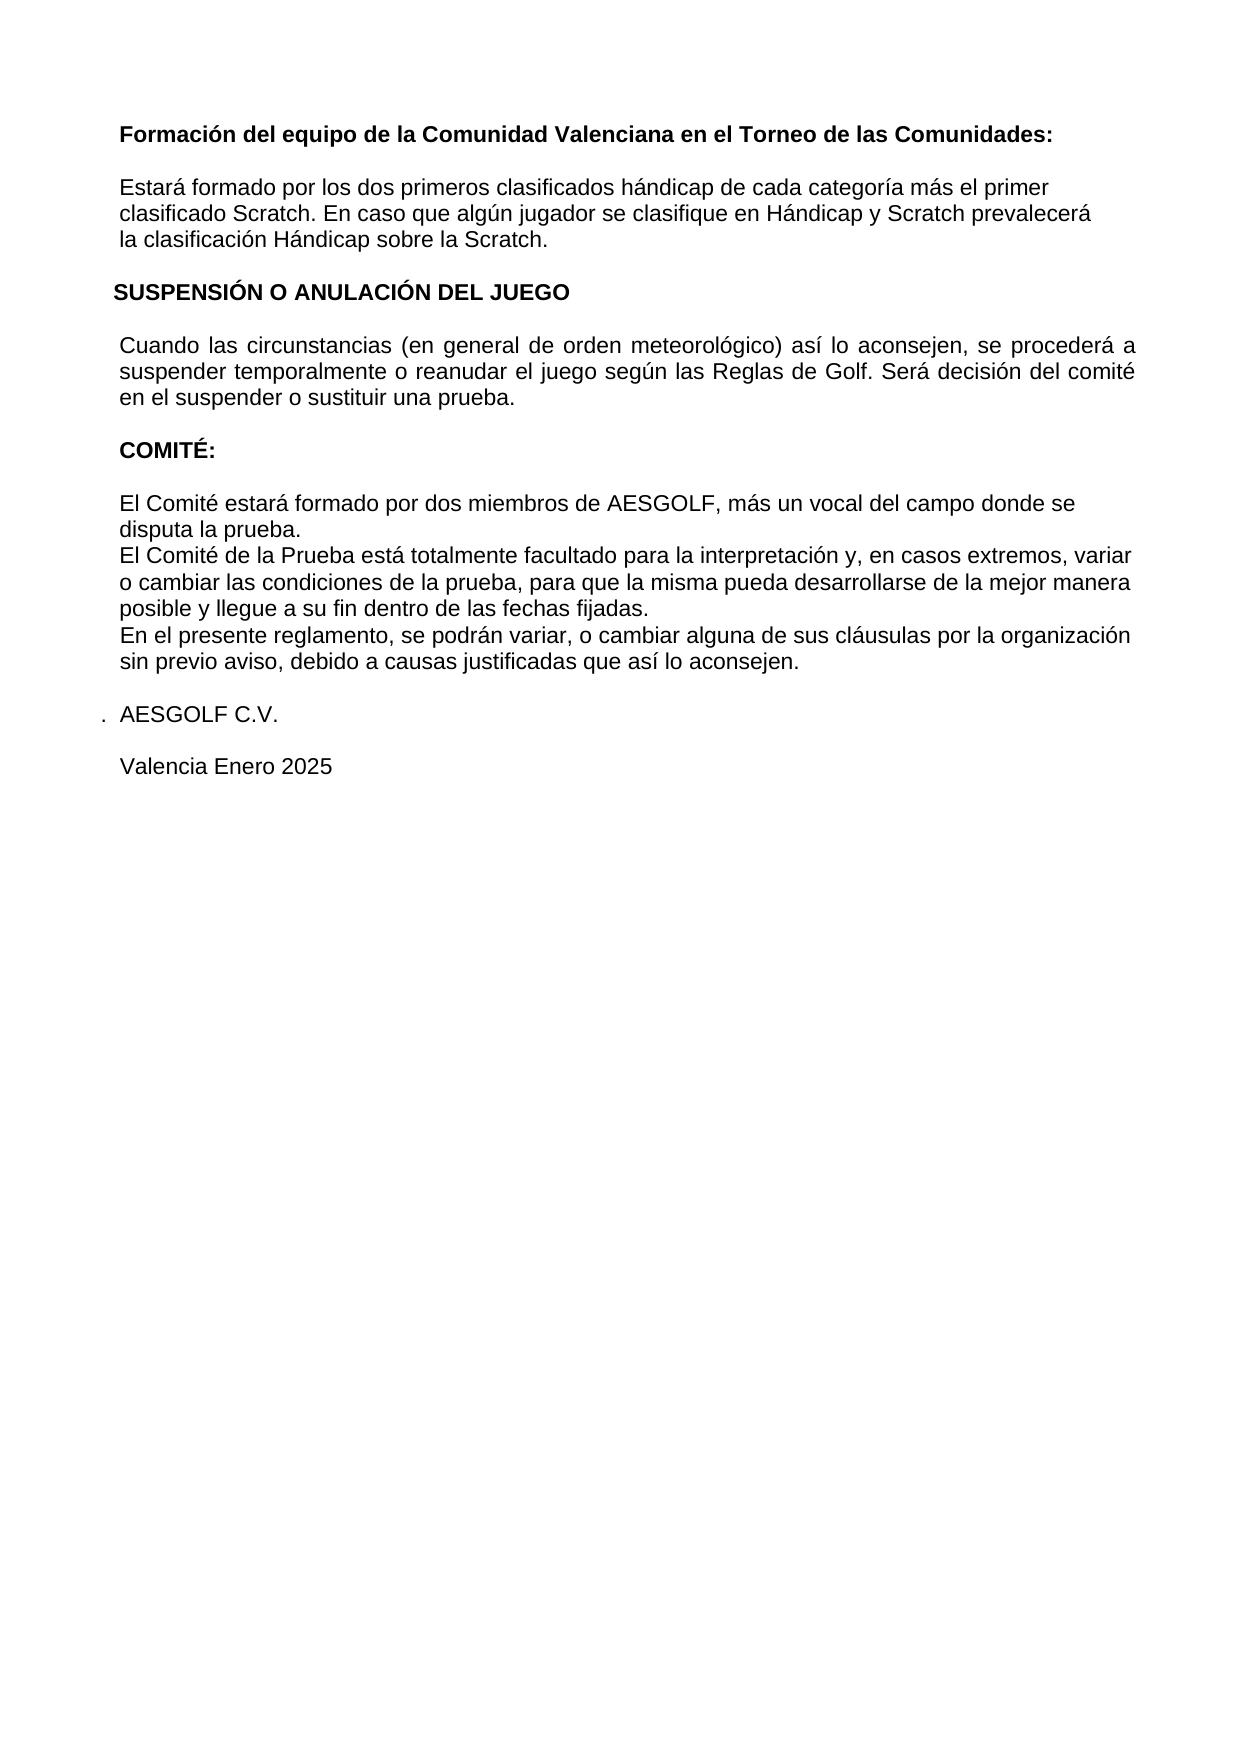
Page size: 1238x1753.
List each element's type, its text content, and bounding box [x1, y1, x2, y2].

text o cambiar las condiciones de la prueba, para que la misma pueda desarrollarse de la mejor manera [119, 569, 1137, 595]
text clasificado Scratch. En caso que algún jugador se clasifique en Hándicap y Scratch prevalecerá [119, 200, 1137, 226]
text Valencia Enero 2025 [100, 753, 1137, 780]
text sin previo aviso, debido a causas justificadas que así lo aconsejen. [100, 648, 1137, 674]
text Cuando las circunstancias (en general de orden meteorológico) así lo aconsejen, se procederá a suspender temporalmente o reanudar el juego según las Reglas de Golf. Será decisión del comité en el suspender o sustituir una prueba. [119, 332, 1137, 411]
text El Comité de la Prueba está totalmente facultado para la interpretación y, en casos extremos, variar [119, 542, 1137, 569]
text la clasificación Hándicap sobre la Scratch. [119, 226, 1137, 253]
text posible y llegue a su fin dentro de las fechas fijadas. [119, 595, 1137, 622]
text . AESGOLF C.V. [100, 701, 1137, 727]
text SUSPENSIÓN O ANULACIÓN DEL JUEGO [100, 279, 1137, 305]
text COMITÉ: [119, 437, 1137, 463]
text El Comité estará formado por dos miembros de AESGOLF, más un vocal del campo donde se [119, 490, 1137, 516]
text Estará formado por los dos primeros clasificados hándicap de cada categoría más el primer [119, 173, 1137, 200]
text disputa la prueba. [119, 516, 1137, 542]
text En el presente reglamento, se podrán variar, o cambiar alguna de sus cláusulas por la organización [100, 622, 1137, 648]
text Formación del equipo de la Comunidad Valenciana en el Torneo de las Comunidades: [119, 121, 1137, 147]
